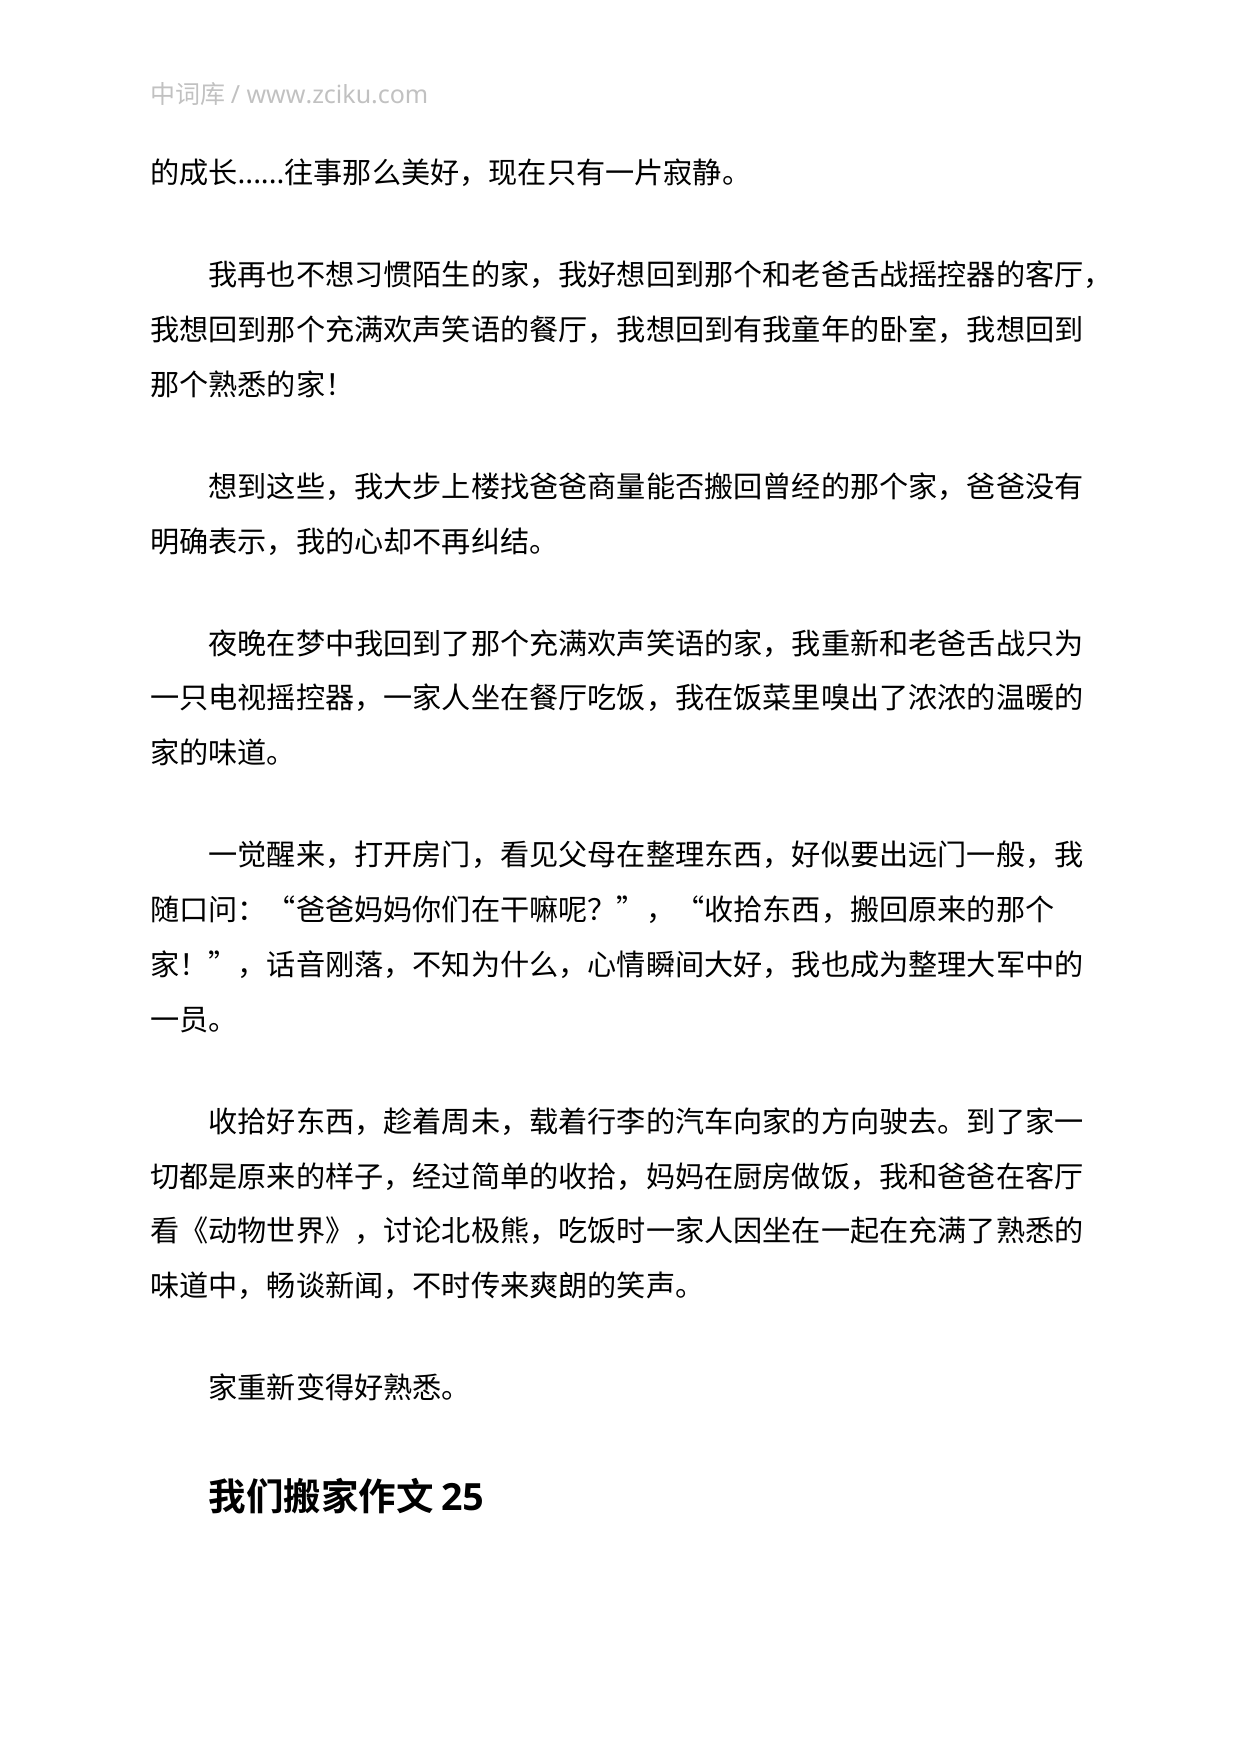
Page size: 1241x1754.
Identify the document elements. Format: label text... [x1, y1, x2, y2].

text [150, 150, 1090, 192]
text 夜晚在梦中我回到了那个充满欢声笑语的家，我重新和老爸舌战只为一只电视摇控器，一家人坐在餐厅吃饭，我在饭菜里嗅出了浓浓的温暖的家的味道。 [150, 620, 1090, 772]
text 一觉醒来，打开房门，看见父母在整理东西，好似要出远门一般，我随口问：“爸爸妈妈你们在干嘛呢？”，“收拾东西，搬回原来的那个家！”，话音刚落，不知为什么，心情瞬间大好，我也成为整理大军中的一员。 [150, 832, 1090, 1039]
text 收拾好东西，趁着周未，载着行李的汽车向家的方向驶去。到了家一切都是原来的样子，经过简单的收拾，妈妈在厨房做饭，我和爸爸在客厅看《动物世界》，讨论北极熊，吃饭时一家人因坐在一起在充满了熟悉的味道中，畅谈新闻，不时传来爽朗的笑声。 [150, 1098, 1090, 1305]
text 想到这些，我大步上楼找爸爸商量能否搬回曾经的那个家，爸爸没有明确表示，我的心却不再纠结。 [150, 463, 1090, 561]
text 我再也不想习惯陌生的家，我好想回到那个和老爸舌战摇控器的客厅，我想回到那个充满欢声笑语的餐厅，我想回到有我童年的卧室，我想回到那个熟悉的家！ [150, 252, 1090, 404]
text 我们搬家作文25 [150, 1466, 1090, 1521]
text 家重新变得好熟悉。 [150, 1365, 1090, 1407]
